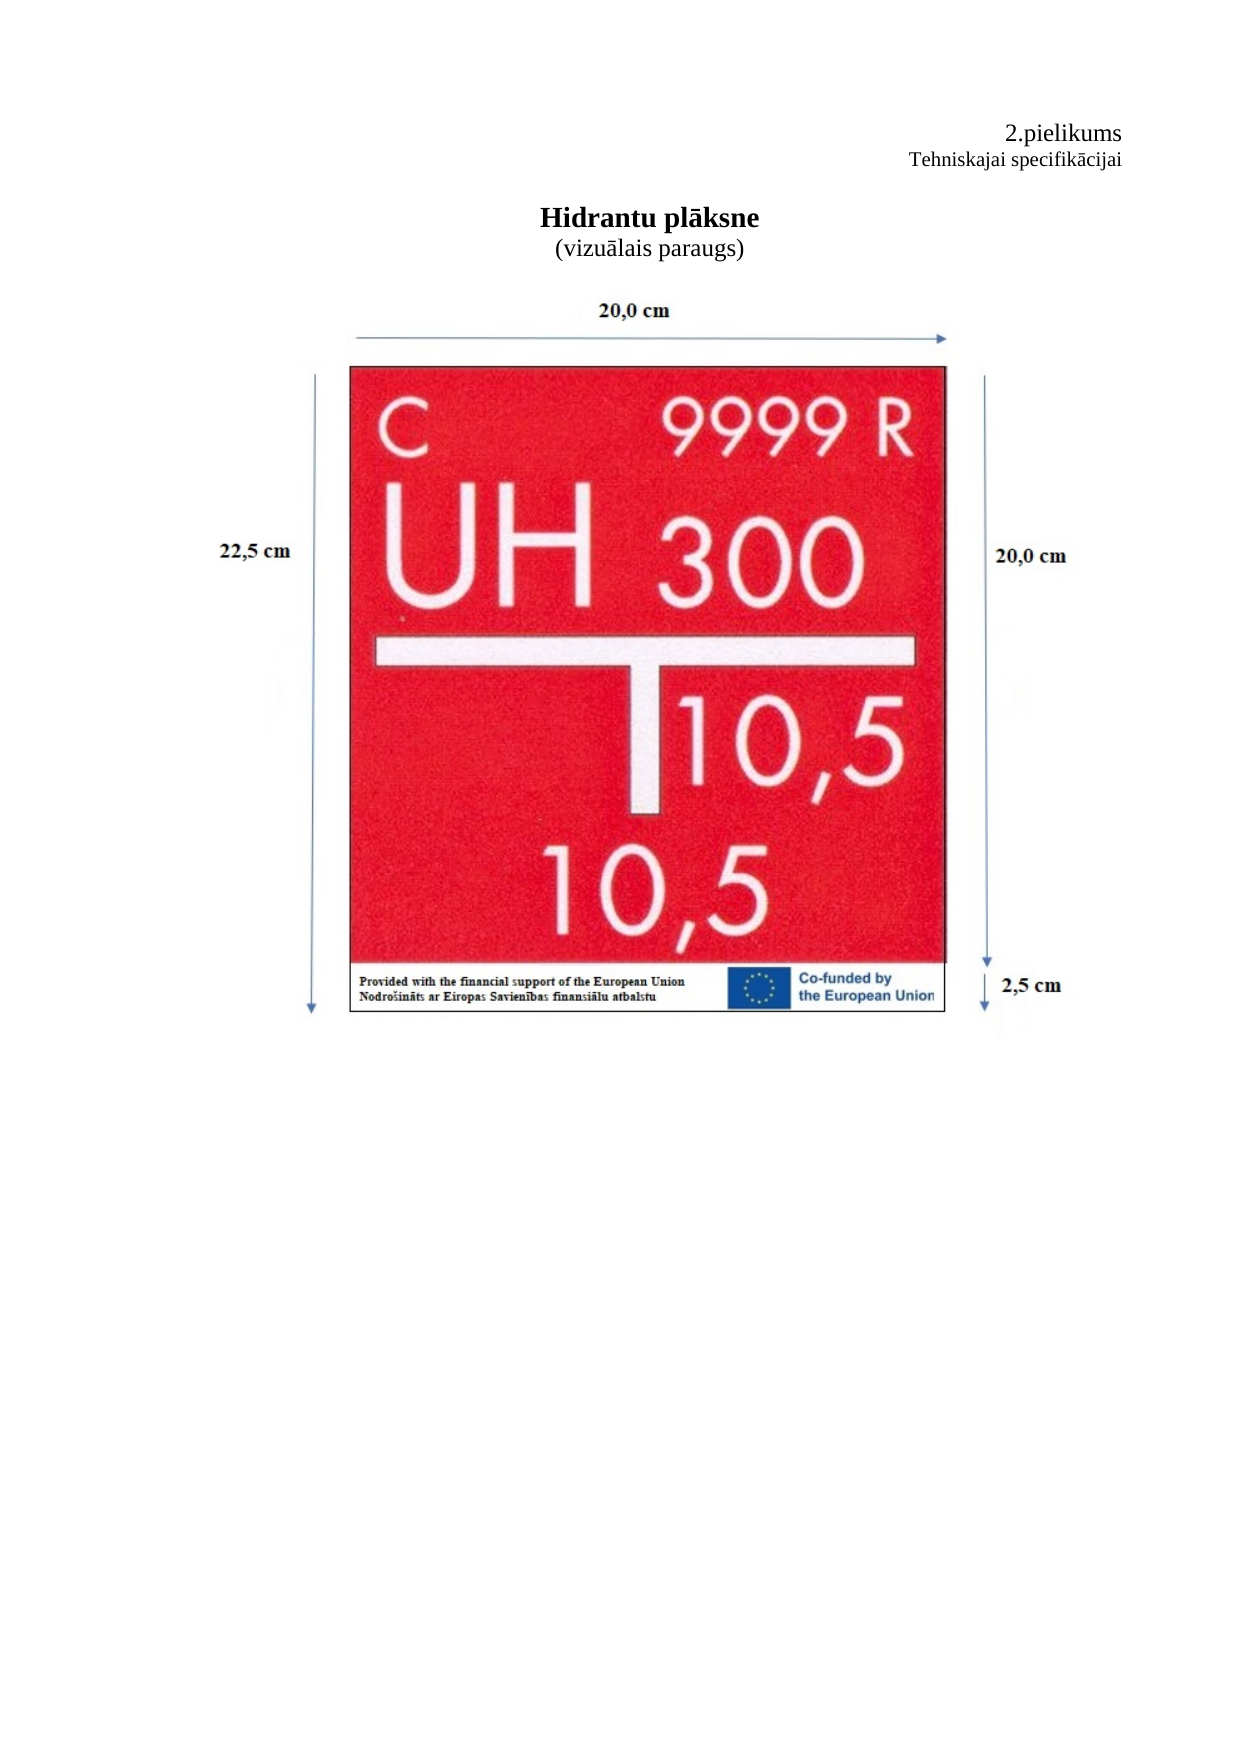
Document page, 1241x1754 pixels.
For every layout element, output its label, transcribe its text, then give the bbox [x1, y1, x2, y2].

list Hidrantu plāksne [177, 200, 1122, 233]
text Tehniskajai specifikācijai [177, 147, 1122, 171]
picture [197, 262, 1103, 1091]
list (vizuālais paraugs) [177, 233, 1122, 262]
text 2.pielikums [177, 118, 1122, 147]
